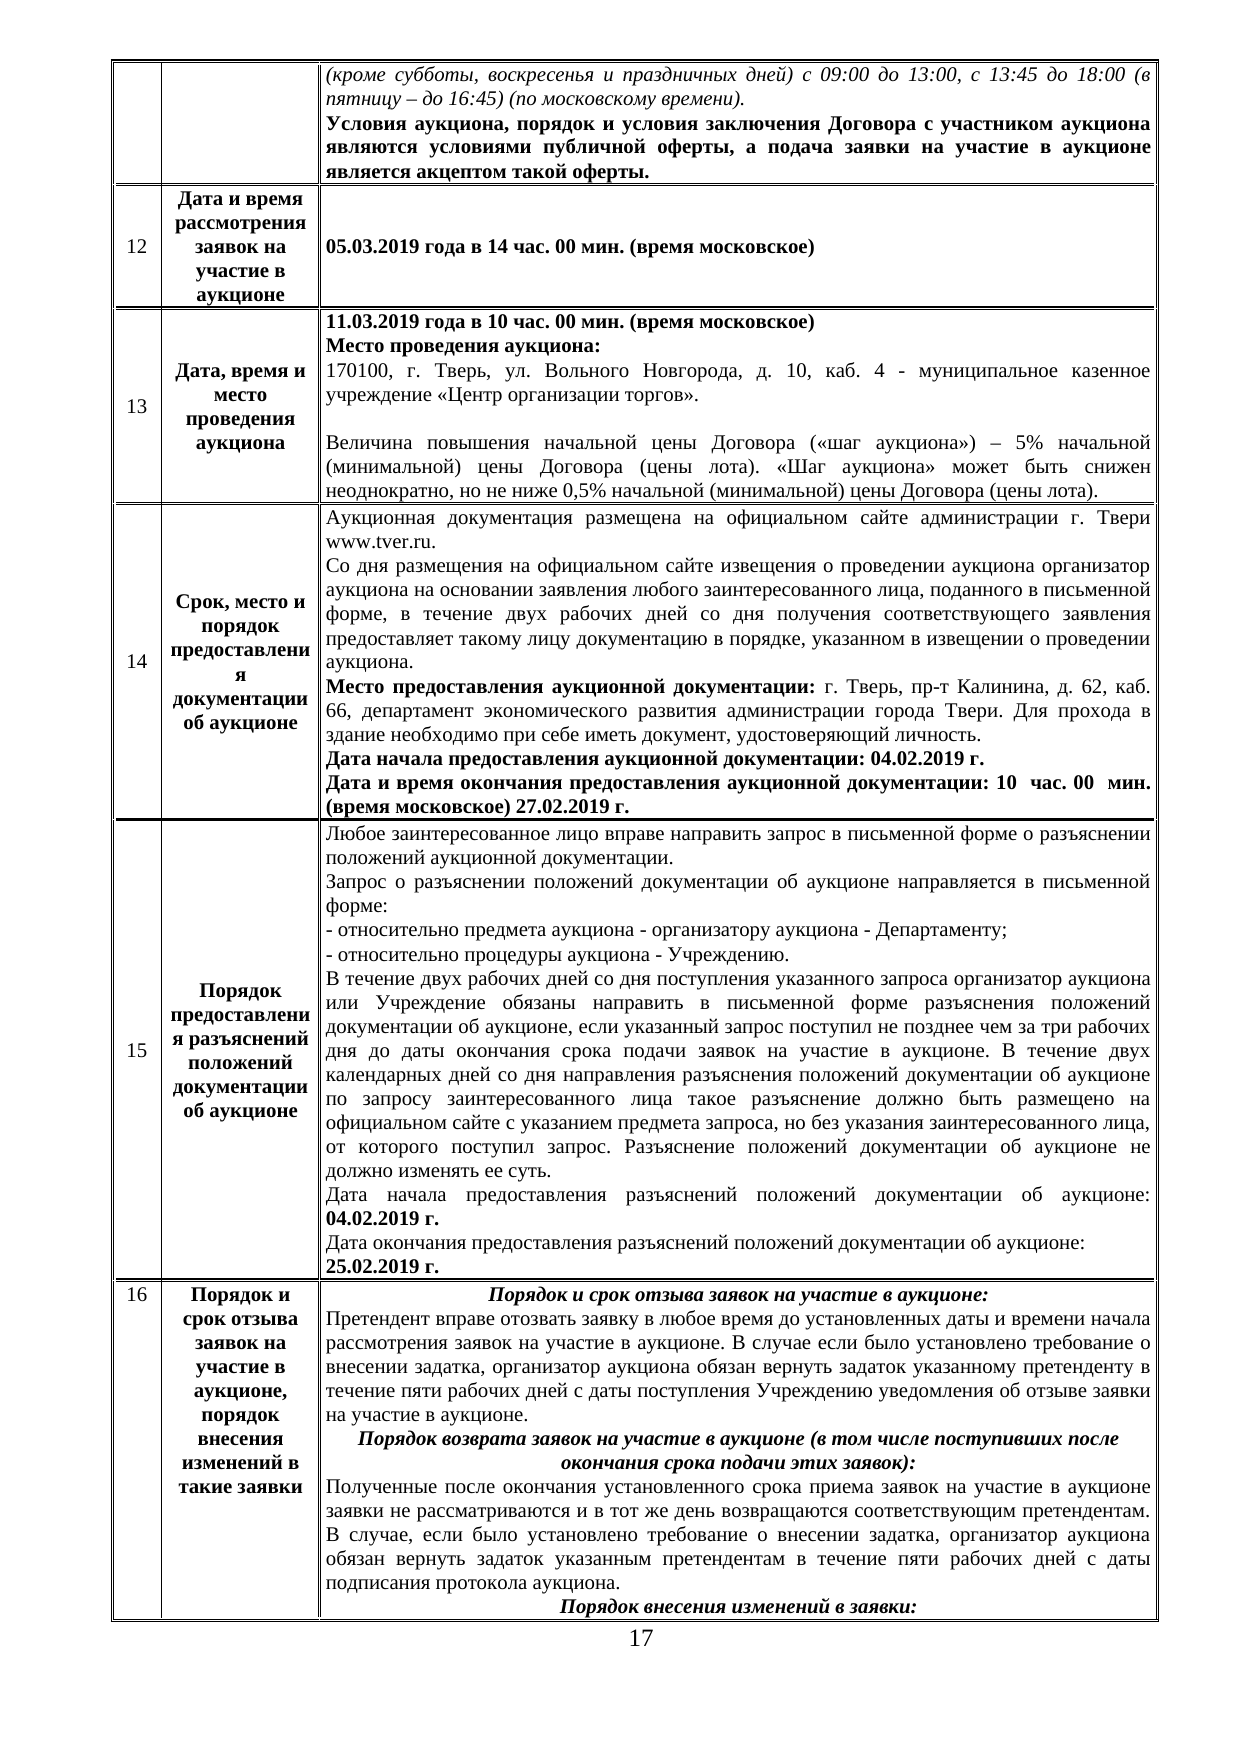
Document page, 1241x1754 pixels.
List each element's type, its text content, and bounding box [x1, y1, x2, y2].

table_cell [320, 63, 1156, 183]
table_cell 15 [112, 818, 161, 1278]
table_cell 12 [112, 183, 161, 306]
table_cell Дата и время рассмотрения заявок на участие в аукционе [162, 186, 318, 306]
table_cell Аукционная документация размещена на официальном сайте администрации г. Твери www.tver.ru. Со дня размещения на официальном сайте извещения о проведении аукциона организатор аукциона на основании заявления любого заинтересованного лица, поданного в письменной форме, в течение двух рабочих дней со дня получения соответствующего заявления предоставляет такому лицу документацию в порядке, указанном в извещении о проведении аукциона. Место предоставления аукционной документации: г. Тверь, пр-т Калинина, д. 62, каб. 66, департамент экономического развития администрации города Твери. Для прохода в здание необходимо при себе иметь документ, удостоверяющий личность. Дата начала предоставления аукционной документации: 04.02.2019 г. Дата и время окончания предоставления аукционной документации: 10 час. 00 мин. (время московское) 27.02.2019 г. [320, 502, 1157, 818]
table_cell Любое заинтересованное лицо вправе направить запрос в письменной форме о разъяснении положений аукционной документации. Запрос о разъяснении положений документации об аукционе направляется в письменной форме: - относительно предмета аукциона - организатору аукциона - Департаменту; - относительно процедуры аукциона - Учреждению. В течение двух рабочих дней со дня поступления указанного запроса организатор аукциона или Учреждение обязаны направить в письменной форме разъяснения положений документации об аукционе, если указанный запрос поступил не позднее чем за три рабочих дня до даты окончания срока подачи заявок на участие в аукционе. В течение двух календарных дней со дня направления разъяснения положений документации об аукционе по запросу заинтересованного лица такое разъяснение должно быть размещено на официальном сайте с указанием предмета запроса, но без указания заинтересованного лица, от которого поступил запрос. Разъяснение положений документации об аукционе не должно изменять ее суть. Дата начала предоставления разъяснений положений документации об аукционе: 04.02.2019 г. Дата окончания предоставления разъяснений положений документации об аукционе: 25.02.2019 г. [321, 818, 1157, 1278]
table_cell 11.03.2019 года в 10 час. 00 мин. (время московское) Место проведения аукциона: 170100, г. Тверь, ул. Вольного Новгорода, д. 10, каб. 4 - муниципальное казенное учреждение «Центр организации торгов». Величина повышения начальной цены Договора («шаг аукциона») – 5% начальной (минимальной) цены Договора (цены лота). «Шаг аукциона» может быть снижен неоднократно, но не ниже 0,5% начальной (минимальной) цены Договора (цены лота). [321, 306, 1156, 502]
table_cell 16 [114, 1278, 161, 1618]
table_cell 14 [112, 502, 161, 818]
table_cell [162, 1282, 320, 1618]
table_cell Срок, место и порядок предоставления документации об аукционе [162, 505, 318, 818]
table_cell 13 [114, 306, 161, 502]
table_cell Дата, время и место проведения аукциона [162, 310, 318, 502]
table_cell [320, 1278, 1156, 1618]
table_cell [162, 63, 320, 183]
table_cell 11 [114, 63, 161, 183]
table_cell 05.03.2019 года в 14 час. 00 мин. (время московское) [320, 183, 1157, 306]
table_cell Порядок предоставления разъяснений положений документации об аукционе [162, 821, 318, 1278]
